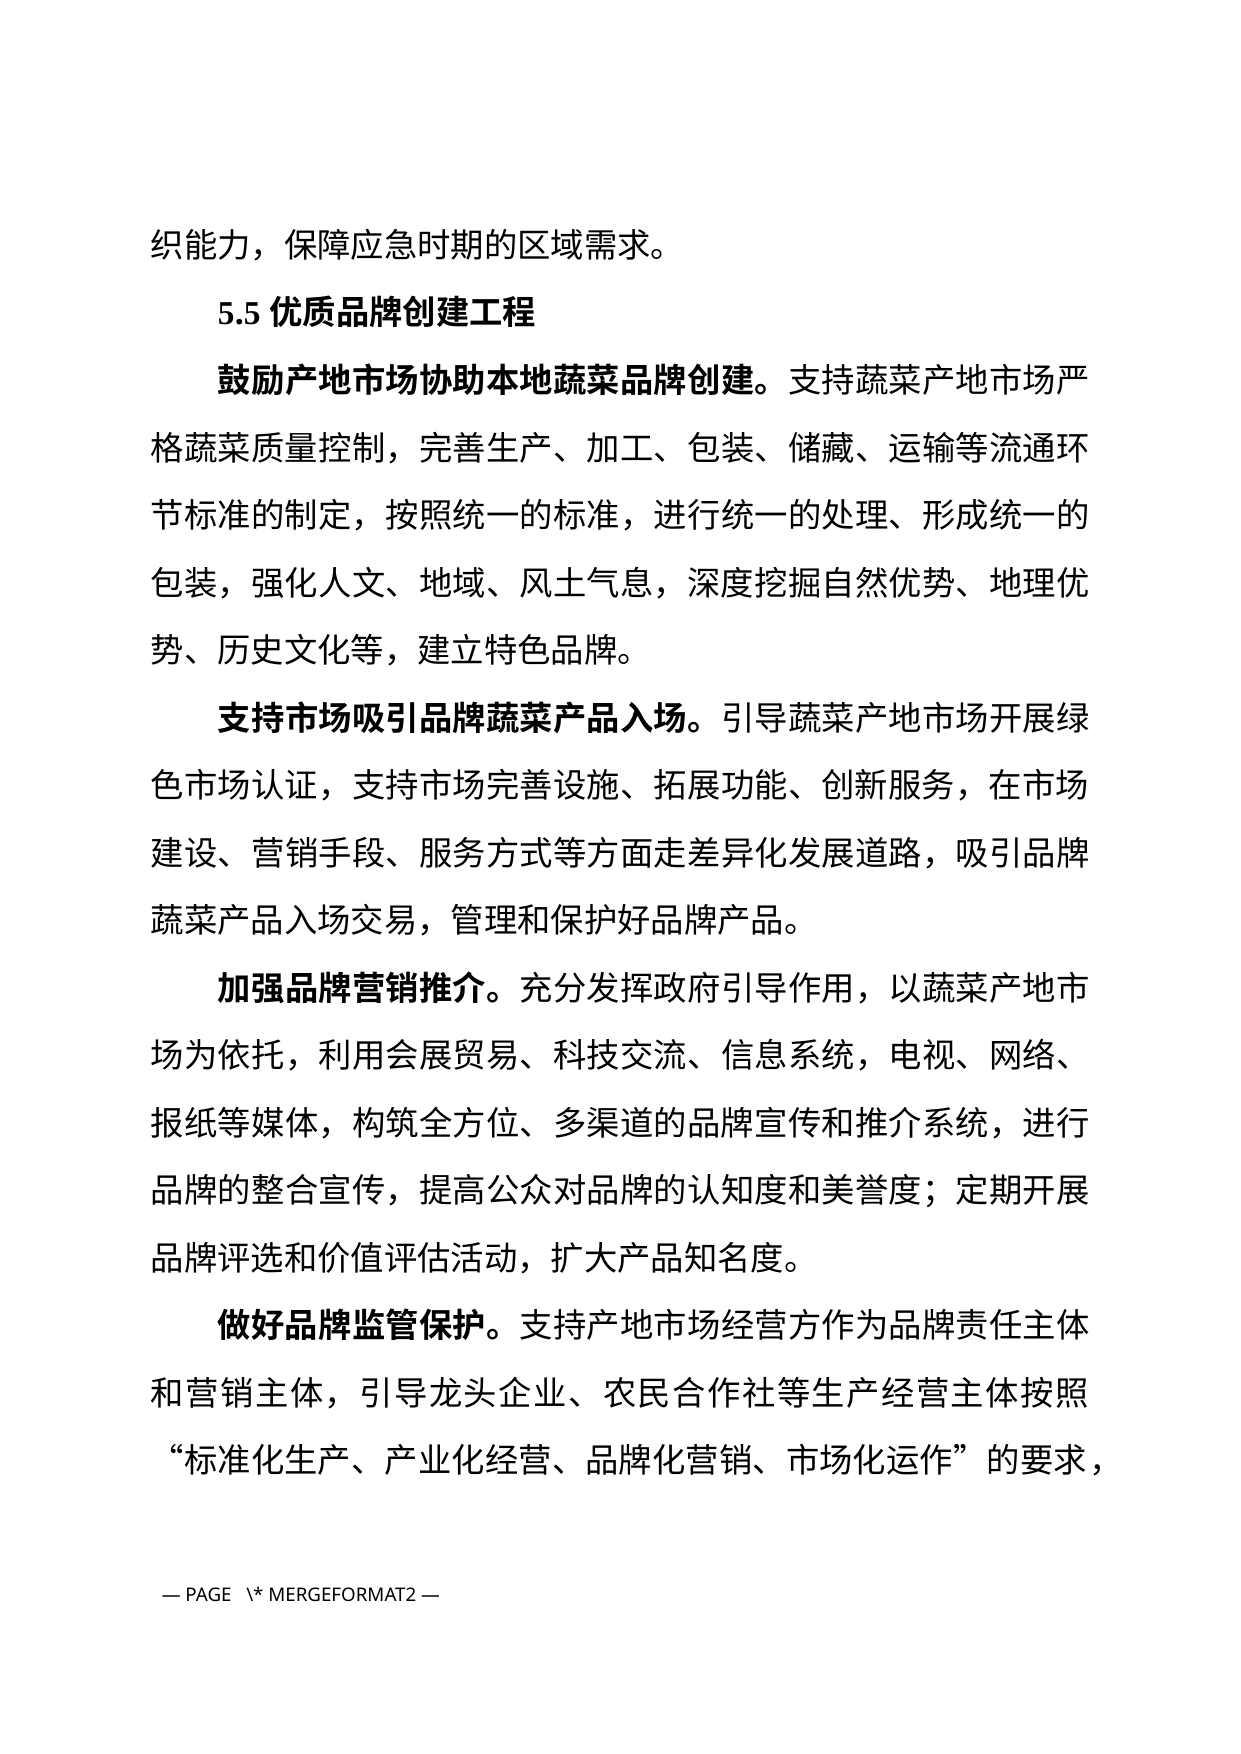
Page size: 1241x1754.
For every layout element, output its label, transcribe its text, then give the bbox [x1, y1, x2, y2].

text 加强品牌营销推介。充分发挥政府引导作用，以蔬菜产地市场为依托，利用会展贸易、科技交流、信息系统，电视、网络、报纸等媒体，构筑全方位、多渠道的品牌宣传和推介系统，进行品牌的整合宣传，提高公众对品牌的认知度和美誉度；定期开展品牌评选和价值评估活动，扩大产品知名度。 [151, 961, 1089, 1279]
text 支持市场吸引品牌蔬菜产品入场。引导蔬菜产地市场开展绿色市场认证，支持市场完善设施、拓展功能、创新服务，在市场建设、营销手段、服务方式等方面走差异化发展道路，吸引品牌蔬菜产品入场交易，管理和保护好品牌产品。 [151, 691, 1089, 942]
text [151, 218, 1089, 267]
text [151, 1299, 1089, 1482]
subtitle 5.5 优质品牌创建工程 [151, 286, 1089, 334]
text 鼓励产地市场协助本地蔬菜品牌创建。支持蔬菜产地市场严格蔬菜质量控制，完善生产、加工、包装、储藏、运输等流通环节标准的制定，按照统一的标准，进行统一的处理、形成统一的包装，强化人文、地域、风土气息，深度挖掘自然优势、地理优势、历史文化等，建立特色品牌。 [151, 354, 1089, 672]
